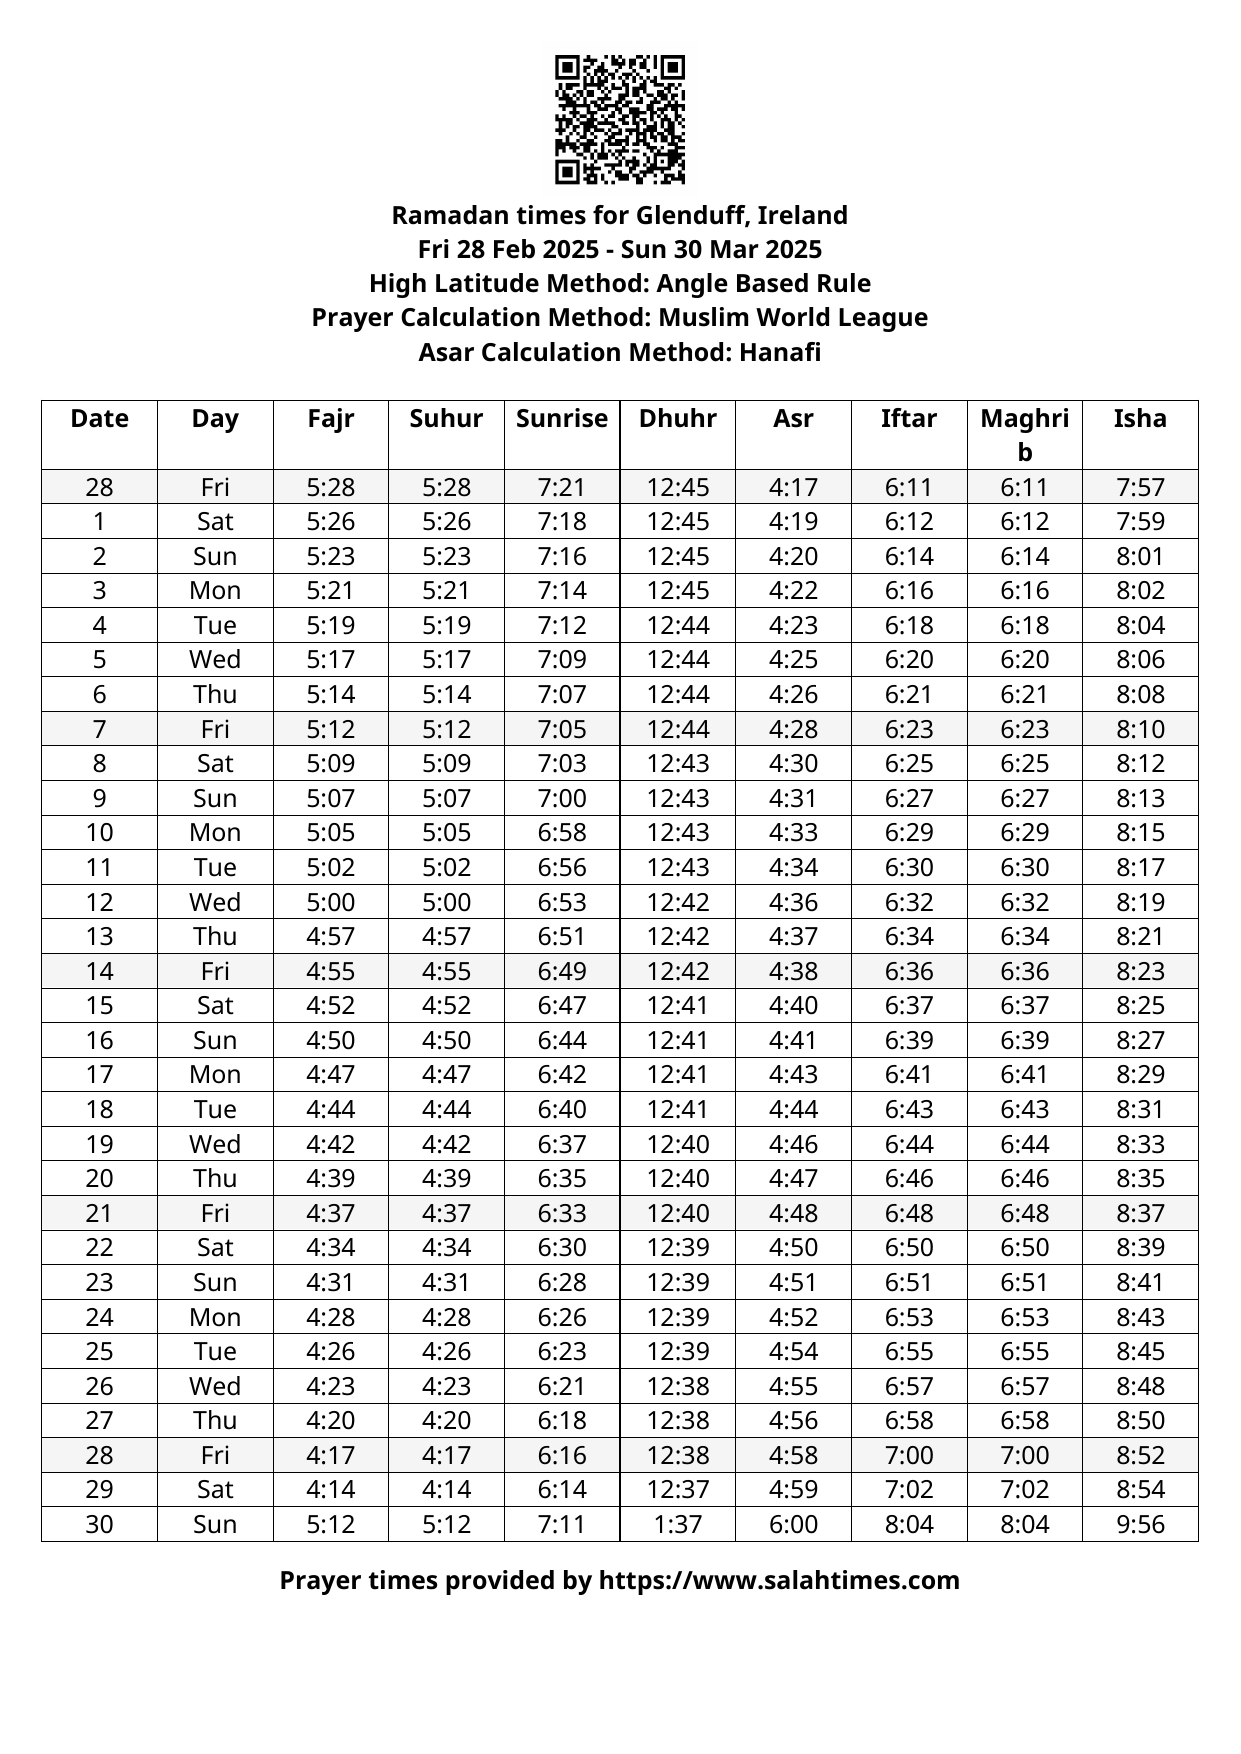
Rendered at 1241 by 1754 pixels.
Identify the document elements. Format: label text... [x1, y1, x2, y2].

table_cell 6:23 [852, 712, 967, 745]
table_cell 12:40 [621, 1127, 735, 1160]
table_cell Sun [158, 539, 273, 572]
table_cell 12:44 [621, 608, 735, 642]
table_cell 17 [42, 1058, 157, 1091]
table_header Fajr [274, 401, 388, 469]
table_cell 12:44 [621, 643, 735, 676]
table_cell 6:36 [852, 954, 967, 987]
table_cell 12:43 [621, 850, 735, 884]
table_cell 6:44 [505, 1023, 619, 1057]
table_cell 28 [42, 1438, 157, 1472]
table_cell 20 [42, 1161, 157, 1195]
table_cell 5:19 [274, 608, 388, 642]
table_cell 14 [42, 954, 157, 987]
table_cell 12:41 [621, 1092, 735, 1126]
table_cell 4:14 [389, 1473, 504, 1506]
table_cell 12:42 [621, 885, 735, 918]
table_cell 4:44 [389, 1092, 504, 1126]
table_cell 8:54 [1083, 1473, 1198, 1506]
table_cell 4:59 [736, 1473, 851, 1506]
table_cell 28 [42, 470, 157, 503]
table_cell 6:16 [968, 574, 1082, 607]
table_cell 6:12 [968, 504, 1082, 538]
table_cell 4:17 [389, 1438, 504, 1472]
table_cell 15 [42, 989, 157, 1022]
table_cell 6:25 [852, 746, 967, 780]
table_cell 6:30 [968, 850, 1082, 884]
table_cell 6:23 [968, 712, 1082, 745]
table_cell 6:26 [505, 1300, 619, 1333]
table_cell 12:45 [621, 574, 735, 607]
table_cell Mon [158, 574, 273, 607]
table_header Maghrib [968, 401, 1082, 469]
table_cell 9:56 [1083, 1507, 1198, 1541]
table_cell 4:47 [274, 1058, 388, 1091]
table_cell 6:47 [505, 989, 619, 1022]
table_cell 5:14 [389, 677, 504, 711]
table_cell 6:21 [505, 1369, 619, 1402]
table_cell 7:00 [852, 1438, 967, 1472]
table_cell 22 [42, 1231, 157, 1264]
table_cell 6:51 [852, 1265, 967, 1299]
table_cell 6:57 [968, 1369, 1082, 1402]
table_cell 24 [42, 1300, 157, 1333]
table_cell 5:23 [389, 539, 504, 572]
table_cell 5:09 [389, 746, 504, 780]
table_cell 4:28 [389, 1300, 504, 1333]
table_cell 6:23 [505, 1334, 619, 1368]
table_cell 5:19 [389, 608, 504, 642]
table_cell 6:18 [852, 608, 967, 642]
table_cell 4:23 [389, 1369, 504, 1402]
table_cell 6:12 [852, 504, 967, 538]
table_cell 12:39 [621, 1231, 735, 1264]
table_cell 4:50 [274, 1023, 388, 1057]
table_cell 8:06 [1083, 643, 1198, 676]
table_cell 23 [42, 1265, 157, 1299]
table_cell 6 [42, 677, 157, 711]
text Asar Calculation Method: Hanafi [42, 334, 1198, 368]
table_cell 4:43 [736, 1058, 851, 1091]
table_cell 4:26 [389, 1334, 504, 1368]
table_cell 6:29 [968, 816, 1082, 849]
table_cell 8:17 [1083, 850, 1198, 884]
table_cell 6:21 [852, 677, 967, 711]
table_cell 6:53 [505, 885, 619, 918]
table_cell 4:37 [736, 919, 851, 953]
table_cell 16 [42, 1023, 157, 1057]
table_cell 6:37 [968, 989, 1082, 1022]
table_cell Thu [158, 1161, 273, 1195]
table_cell 8:13 [1083, 781, 1198, 814]
table_cell 12:37 [621, 1473, 735, 1506]
table_cell Tue [158, 1092, 273, 1126]
table_cell 6:55 [852, 1334, 967, 1368]
table_cell 4:42 [389, 1127, 504, 1160]
table_cell 4:44 [736, 1092, 851, 1126]
table_cell 5 [42, 643, 157, 676]
table_cell 6:42 [505, 1058, 619, 1091]
table_cell 6:21 [968, 677, 1082, 711]
table_cell 2 [42, 539, 157, 572]
table_cell 1:37 [621, 1507, 735, 1541]
table_cell 6:20 [968, 643, 1082, 676]
table_cell 8:33 [1083, 1127, 1198, 1160]
table_cell 6:43 [968, 1092, 1082, 1126]
table_cell Tue [158, 608, 273, 642]
table_cell 4:58 [736, 1438, 851, 1472]
table_cell 6:53 [852, 1300, 967, 1333]
table_cell Tue [158, 850, 273, 884]
table_cell 12:42 [621, 919, 735, 953]
table_cell 4:31 [736, 781, 851, 814]
table_cell 5:00 [389, 885, 504, 918]
table_cell 4:46 [736, 1127, 851, 1160]
table_cell 8:19 [1083, 885, 1198, 918]
table_cell 6:57 [852, 1369, 967, 1402]
table_cell 7:05 [505, 712, 619, 745]
table_cell 12:44 [621, 712, 735, 745]
table_cell 6:44 [968, 1127, 1082, 1160]
table_cell 11 [42, 850, 157, 884]
text Prayer Calculation Method: Muslim World League [42, 300, 1198, 334]
table_cell 12:38 [621, 1369, 735, 1402]
table_cell 4:33 [736, 816, 851, 849]
table_cell 12:39 [621, 1300, 735, 1333]
table_cell Sun [158, 781, 273, 814]
table_cell 6:16 [852, 574, 967, 607]
table_cell 6:11 [852, 470, 967, 503]
table_cell Fri [158, 1438, 273, 1472]
table_cell 4:28 [274, 1300, 388, 1333]
table_cell 8:48 [1083, 1369, 1198, 1402]
table_cell 6:36 [968, 954, 1082, 987]
table_cell 6:51 [505, 919, 619, 953]
table_cell Thu [158, 677, 273, 711]
table_cell 8:23 [1083, 954, 1198, 987]
table_cell 6:41 [852, 1058, 967, 1091]
table_cell 4:47 [736, 1161, 851, 1195]
table_cell 6:18 [505, 1404, 619, 1437]
table_cell 12:41 [621, 1058, 735, 1091]
table_header Day [158, 401, 273, 469]
table_cell 6:40 [505, 1092, 619, 1126]
table_cell 4:31 [274, 1265, 388, 1299]
table_cell 4:44 [274, 1092, 388, 1126]
table_cell 7:09 [505, 643, 619, 676]
table_header Date [42, 401, 157, 469]
table_cell 5:17 [274, 643, 388, 676]
table_cell 6:51 [968, 1265, 1082, 1299]
table_cell 4:56 [736, 1404, 851, 1437]
table_cell 8:52 [1083, 1438, 1198, 1472]
table_cell 6:48 [968, 1196, 1082, 1229]
table_cell 4:51 [736, 1265, 851, 1299]
table_cell 8:29 [1083, 1058, 1198, 1091]
table_cell Fri [158, 1196, 273, 1229]
table_cell 8:50 [1083, 1404, 1198, 1437]
table_cell 12:43 [621, 816, 735, 849]
table_cell 4:50 [389, 1023, 504, 1057]
table_cell 5:14 [274, 677, 388, 711]
table_cell Wed [158, 643, 273, 676]
text Prayer times provided by https://www.salahtimes.com [42, 1563, 1198, 1597]
table_cell 4:30 [736, 746, 851, 780]
table_cell 6:30 [852, 850, 967, 884]
table_cell 12 [42, 885, 157, 918]
table_cell 12:39 [621, 1265, 735, 1299]
table_cell 6:58 [505, 816, 619, 849]
table_cell 6:37 [852, 989, 967, 1022]
table_cell 6:32 [968, 885, 1082, 918]
table_cell 5:17 [389, 643, 504, 676]
table_cell 4:55 [389, 954, 504, 987]
table_header Iftar [852, 401, 967, 469]
table_cell 6:49 [505, 954, 619, 987]
table_cell 6:16 [505, 1438, 619, 1472]
table_cell Fri [158, 712, 273, 745]
table_cell 6:27 [852, 781, 967, 814]
table_cell 4:54 [736, 1334, 851, 1368]
table_cell 4:47 [389, 1058, 504, 1091]
table_cell 5:00 [274, 885, 388, 918]
table_cell 4:36 [736, 885, 851, 918]
table_cell 7:02 [852, 1473, 967, 1506]
table_cell 5:07 [274, 781, 388, 814]
table_cell 8:01 [1083, 539, 1198, 572]
table_cell 6:34 [852, 919, 967, 953]
table_cell 6:50 [852, 1231, 967, 1264]
table_cell 8:04 [968, 1507, 1082, 1541]
table_cell 4:41 [736, 1023, 851, 1057]
table_cell 6:11 [968, 470, 1082, 503]
table_cell 4:34 [389, 1231, 504, 1264]
table_cell 4:52 [389, 989, 504, 1022]
table_cell 21 [42, 1196, 157, 1229]
table_cell 12:43 [621, 781, 735, 814]
table_cell Sat [158, 746, 273, 780]
table_cell 4:55 [274, 954, 388, 987]
table_cell 6:25 [968, 746, 1082, 780]
table_cell 9 [42, 781, 157, 814]
table_cell 5:21 [274, 574, 388, 607]
table_cell 6:20 [852, 643, 967, 676]
table_cell 5:28 [274, 470, 388, 503]
table_cell Thu [158, 919, 273, 953]
text Ramadan times for Glenduff, Ireland [42, 198, 1198, 232]
table_cell 4:26 [736, 677, 851, 711]
table_cell 12:42 [621, 954, 735, 987]
table_cell 5:12 [274, 1507, 388, 1541]
table_cell 4:52 [274, 989, 388, 1022]
table_cell 10 [42, 816, 157, 849]
table_cell 6:39 [852, 1023, 967, 1057]
table_cell 6:14 [852, 539, 967, 572]
table_cell 6:41 [968, 1058, 1082, 1091]
table_header Asr [736, 401, 851, 469]
table_cell 5:26 [274, 504, 388, 538]
table_cell 5:02 [389, 850, 504, 884]
table_cell 7:03 [505, 746, 619, 780]
table_cell 5:28 [389, 470, 504, 503]
table_cell 4:37 [274, 1196, 388, 1229]
table_cell 27 [42, 1404, 157, 1437]
table_cell 8:15 [1083, 816, 1198, 849]
table_cell 5:23 [274, 539, 388, 572]
text High Latitude Method: Angle Based Rule [42, 266, 1198, 300]
table_cell 4:57 [389, 919, 504, 953]
table_cell 4:34 [736, 850, 851, 884]
table_cell 12:40 [621, 1196, 735, 1229]
table_cell 12:45 [621, 539, 735, 572]
table_cell 4:34 [274, 1231, 388, 1264]
table_cell 6:34 [968, 919, 1082, 953]
table_cell 8:41 [1083, 1265, 1198, 1299]
table_cell Sun [158, 1023, 273, 1057]
table_cell 4:39 [389, 1161, 504, 1195]
table_cell 7:57 [1083, 470, 1198, 503]
table_cell 6:44 [852, 1127, 967, 1160]
table_cell 8:39 [1083, 1231, 1198, 1264]
text Fri 28 Feb 2025 - Sun 30 Mar 2025 [42, 232, 1198, 266]
table_cell 7:59 [1083, 504, 1198, 538]
table_cell 4:20 [389, 1404, 504, 1437]
table_cell 4:20 [274, 1404, 388, 1437]
table_cell 4:26 [274, 1334, 388, 1368]
table_cell 12:45 [621, 470, 735, 503]
table_cell 4:19 [736, 504, 851, 538]
table_cell 12:41 [621, 1023, 735, 1057]
table_cell 6:55 [968, 1334, 1082, 1368]
table_cell 4:23 [736, 608, 851, 642]
table_cell 8:02 [1083, 574, 1198, 607]
table_cell 12:44 [621, 677, 735, 711]
table_cell 8:31 [1083, 1092, 1198, 1126]
table_cell 4:48 [736, 1196, 851, 1229]
table_cell 5:26 [389, 504, 504, 538]
table_cell 4:39 [274, 1161, 388, 1195]
table_cell 7 [42, 712, 157, 745]
table_cell 12:39 [621, 1334, 735, 1368]
table_cell 8:04 [852, 1507, 967, 1541]
table_cell Wed [158, 885, 273, 918]
table_cell 4:37 [389, 1196, 504, 1229]
table_cell 12:40 [621, 1161, 735, 1195]
table_cell 6:48 [852, 1196, 967, 1229]
table_header Suhur [389, 401, 504, 469]
table_cell 4:22 [736, 574, 851, 607]
table_cell 4:17 [736, 470, 851, 503]
table_cell 8:37 [1083, 1196, 1198, 1229]
table_cell 4:31 [389, 1265, 504, 1299]
table_cell 5:12 [274, 712, 388, 745]
table_cell 4:55 [736, 1369, 851, 1402]
table_cell 8:12 [1083, 746, 1198, 780]
table_cell 6:27 [968, 781, 1082, 814]
table_cell 4:28 [736, 712, 851, 745]
table_cell 12:38 [621, 1404, 735, 1437]
table_cell Sat [158, 1231, 273, 1264]
table_cell 6:58 [968, 1404, 1082, 1437]
table_cell 12:38 [621, 1438, 735, 1472]
table_cell 12:45 [621, 504, 735, 538]
table_cell 7:16 [505, 539, 619, 572]
picture [542, 41, 699, 198]
table_cell 7:00 [968, 1438, 1082, 1472]
table_cell 30 [42, 1507, 157, 1541]
table_cell 5:07 [389, 781, 504, 814]
table_cell 6:50 [968, 1231, 1082, 1264]
table_cell Fri [158, 954, 273, 987]
table_cell Wed [158, 1127, 273, 1160]
table_cell 6:58 [852, 1404, 967, 1437]
table_cell 4:38 [736, 954, 851, 987]
table_cell 4:57 [274, 919, 388, 953]
table_cell 5:05 [389, 816, 504, 849]
table_cell 7:14 [505, 574, 619, 607]
table_cell Thu [158, 1404, 273, 1437]
table_cell 6:43 [852, 1092, 967, 1126]
table_cell 8:45 [1083, 1334, 1198, 1368]
table_cell 8:10 [1083, 712, 1198, 745]
table_header Sunrise [505, 401, 619, 469]
table_cell 1 [42, 504, 157, 538]
table_cell 4:40 [736, 989, 851, 1022]
table_cell Fri [158, 470, 273, 503]
table_cell 6:32 [852, 885, 967, 918]
table_cell 4:17 [274, 1438, 388, 1472]
table_cell Sat [158, 1473, 273, 1506]
table_cell Mon [158, 816, 273, 849]
table_cell Wed [158, 1369, 273, 1402]
table_cell 6:00 [736, 1507, 851, 1541]
table_cell 5:12 [389, 712, 504, 745]
table_cell 6:18 [968, 608, 1082, 642]
table_cell 7:02 [968, 1473, 1082, 1506]
table_cell 7:18 [505, 504, 619, 538]
table_cell 6:46 [852, 1161, 967, 1195]
table_cell 6:33 [505, 1196, 619, 1229]
table_header Isha [1083, 401, 1198, 469]
table_cell 4:42 [274, 1127, 388, 1160]
table_cell 6:28 [505, 1265, 619, 1299]
table_cell 6:46 [968, 1161, 1082, 1195]
table_cell 4:20 [736, 539, 851, 572]
table_cell Sun [158, 1265, 273, 1299]
table_cell 7:12 [505, 608, 619, 642]
table_cell 4:52 [736, 1300, 851, 1333]
table_cell 19 [42, 1127, 157, 1160]
table_cell 5:02 [274, 850, 388, 884]
table_cell 6:56 [505, 850, 619, 884]
table_cell 7:11 [505, 1507, 619, 1541]
table_cell Mon [158, 1300, 273, 1333]
table_cell 8:21 [1083, 919, 1198, 953]
table_cell 7:07 [505, 677, 619, 711]
table_header Dhuhr [621, 401, 735, 469]
table_cell 8:27 [1083, 1023, 1198, 1057]
table_cell 4:25 [736, 643, 851, 676]
table_cell 7:21 [505, 470, 619, 503]
table_cell 8:04 [1083, 608, 1198, 642]
table_cell 5:09 [274, 746, 388, 780]
table_cell 4:14 [274, 1473, 388, 1506]
table_cell 8:25 [1083, 989, 1198, 1022]
table_cell 5:21 [389, 574, 504, 607]
table_cell 6:53 [968, 1300, 1082, 1333]
table_cell 13 [42, 919, 157, 953]
table_cell Mon [158, 1058, 273, 1091]
table_cell 6:37 [505, 1127, 619, 1160]
table_cell 4:23 [274, 1369, 388, 1402]
table_cell 4:50 [736, 1231, 851, 1264]
table_cell 8 [42, 746, 157, 780]
table_cell 26 [42, 1369, 157, 1402]
table_cell 6:29 [852, 816, 967, 849]
table_cell 3 [42, 574, 157, 607]
table_cell 8:08 [1083, 677, 1198, 711]
table_cell 6:35 [505, 1161, 619, 1195]
table_cell 6:14 [968, 539, 1082, 572]
table_cell 5:12 [389, 1507, 504, 1541]
table_cell 25 [42, 1334, 157, 1368]
table_cell 6:39 [968, 1023, 1082, 1057]
table_cell 8:35 [1083, 1161, 1198, 1195]
table_cell 29 [42, 1473, 157, 1506]
table_cell 12:41 [621, 989, 735, 1022]
table_cell 7:00 [505, 781, 619, 814]
table_cell 18 [42, 1092, 157, 1126]
table_cell 6:30 [505, 1231, 619, 1264]
table_cell Sat [158, 504, 273, 538]
table_cell Sun [158, 1507, 273, 1541]
table_cell 8:43 [1083, 1300, 1198, 1333]
table_cell 12:43 [621, 746, 735, 780]
table_cell 4 [42, 608, 157, 642]
table_cell 6:14 [505, 1473, 619, 1506]
table_cell Sat [158, 989, 273, 1022]
table_cell 5:05 [274, 816, 388, 849]
table_cell Tue [158, 1334, 273, 1368]
